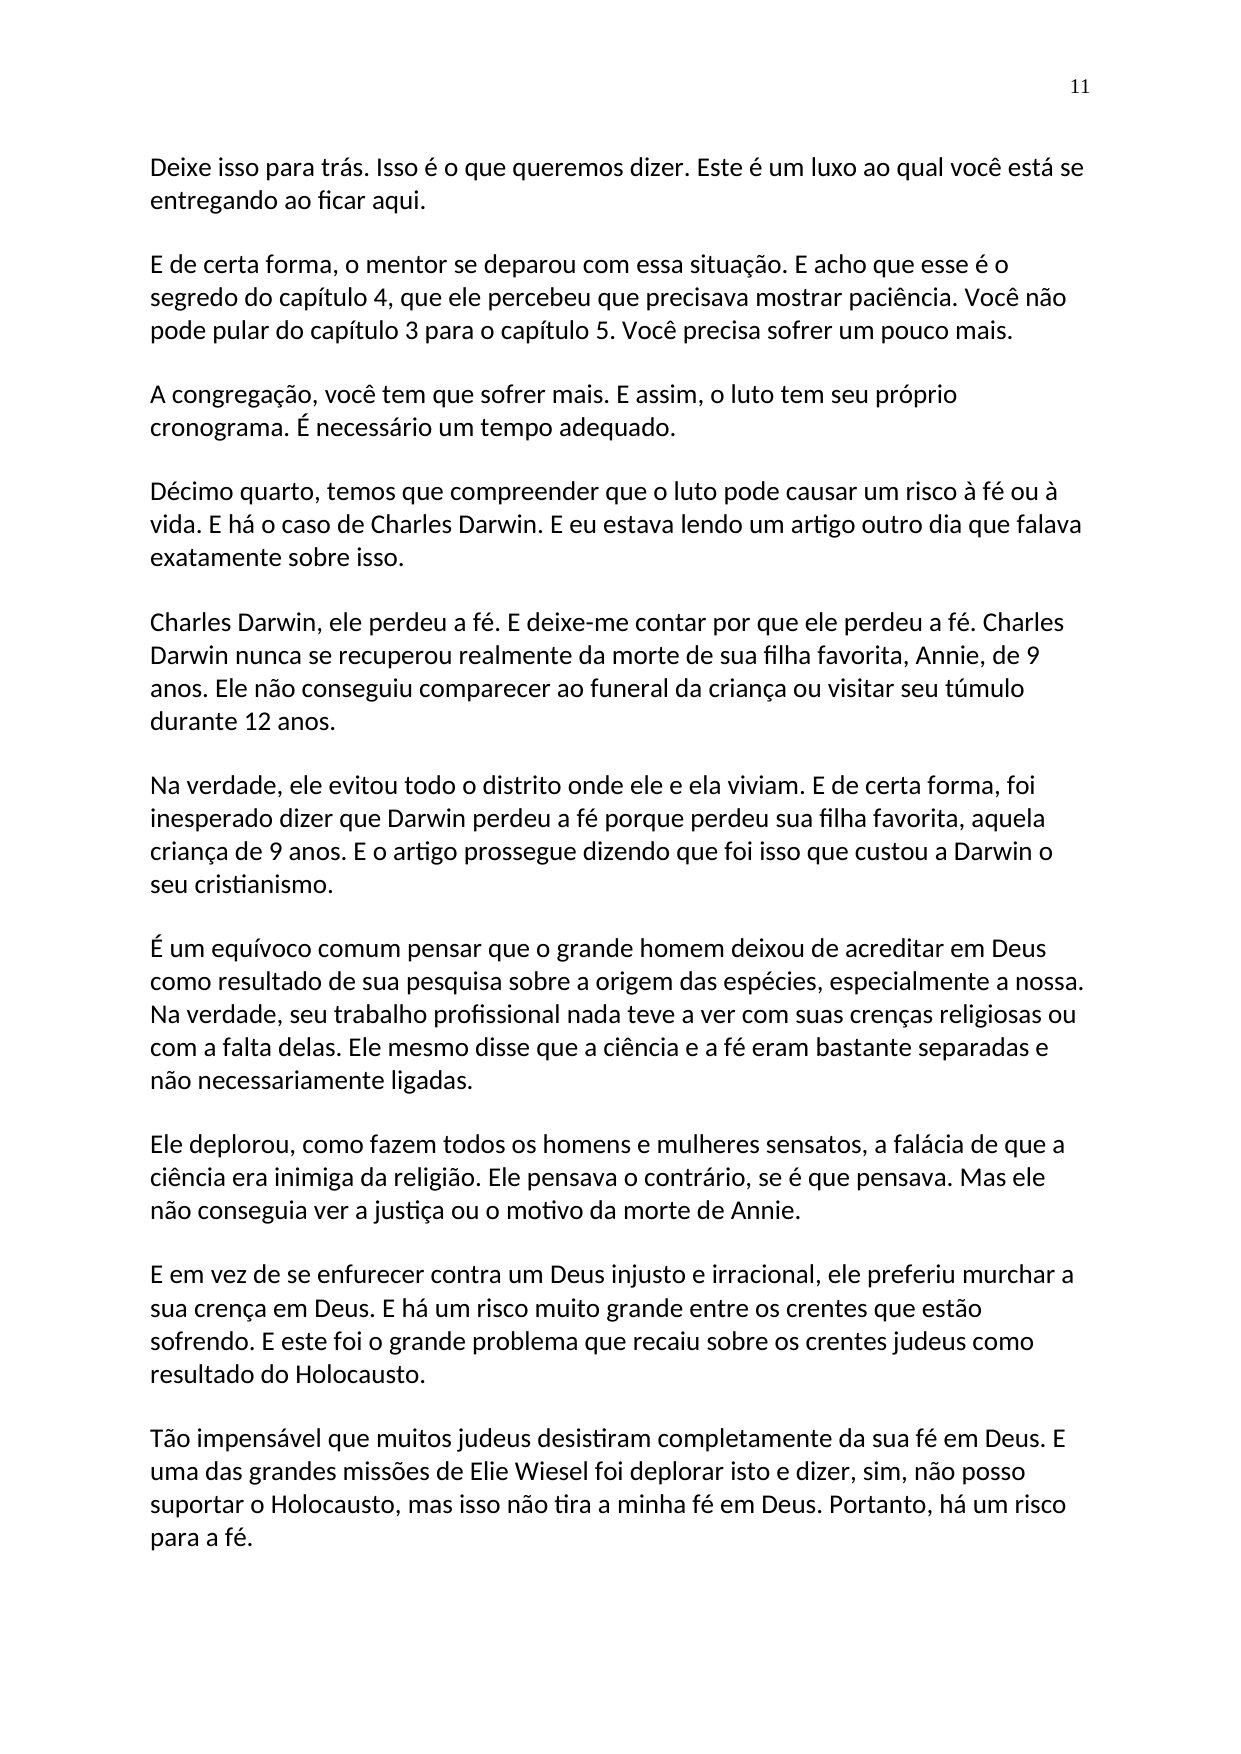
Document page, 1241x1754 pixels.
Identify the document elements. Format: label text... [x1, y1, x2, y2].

text É um equívoco comum pensar que o grande homem deixou de acreditar em Deus como resultado de sua pesquisa sobre a origem das espécies, especialmente a nossa. Na verdade, seu trabalho profissional nada teve a ver com suas crenças religiosas ou com a falta delas. Ele mesmo disse que a ciência e a fé eram bastante separadas e não necessariamente ligadas. [150, 931, 1090, 1096]
text Tão impensável que muitos judeus desistiram completamente da sua fé em Deus. E uma das grandes missões de Elie Wiesel foi deplorar isto e dizer, sim, não posso suportar o Holocausto, mas isso não tira a minha fé em Deus. Portanto, há um risco para a fé. [150, 1421, 1090, 1553]
text A congregação, você tem que sofrer mais. E assim, o luto tem seu próprio cronograma. É necessário um tempo adequado. [150, 377, 1090, 443]
text E de certa forma, o mentor se deparou com essa situação. E acho que esse é o segredo do capítulo 4, que ele percebeu que precisava mostrar paciência. Você não pode pular do capítulo 3 para o capítulo 5. Você precisa sofrer um pouco mais. [150, 247, 1090, 346]
text Na verdade, ele evitou todo o distrito onde ele e ela viviam. E de certa forma, foi inesperado dizer que Darwin perdeu a fé porque perdeu sua filha favorita, aquela criança de 9 anos. E o artigo prossegue dizendo que foi isso que custou a Darwin o seu cristianismo. [150, 768, 1090, 900]
text Deixe isso para trás. Isso é o que queremos dizer. Este é um luxo ao qual você está se entregando ao ficar aqui. [150, 150, 1090, 216]
text E em vez de se enfurecer contra um Deus injusto e irracional, ele preferiu murchar a sua crença em Deus. E há um risco muito grande entre os crentes que estão sofrendo. E este foi o grande problema que recaiu sobre os crentes judeus como resultado do Holocausto. [150, 1258, 1090, 1390]
text Charles Darwin, ele perdeu a fé. E deixe-me contar por que ele perdeu a fé. Charles Darwin nunca se recuperou realmente da morte de sua filha favorita, Annie, de 9 anos. Ele não conseguiu comparecer ao funeral da criança ou visitar seu túmulo durante 12 anos. [150, 605, 1090, 737]
text Ele deplorou, como fazem todos os homens e mulheres sensatos, a falácia de que a ciência era inimiga da religião. Ele pensava o contrário, se é que pensava. Mas ele não conseguia ver a justiça ou o motivo da morte de Annie. [150, 1127, 1090, 1227]
text Décimo quarto, temos que compreender que o luto pode causar um risco à fé ou à vida. E há o caso de Charles Darwin. E eu estava lendo um artigo outro dia que falava exatamente sobre isso. [150, 474, 1090, 574]
